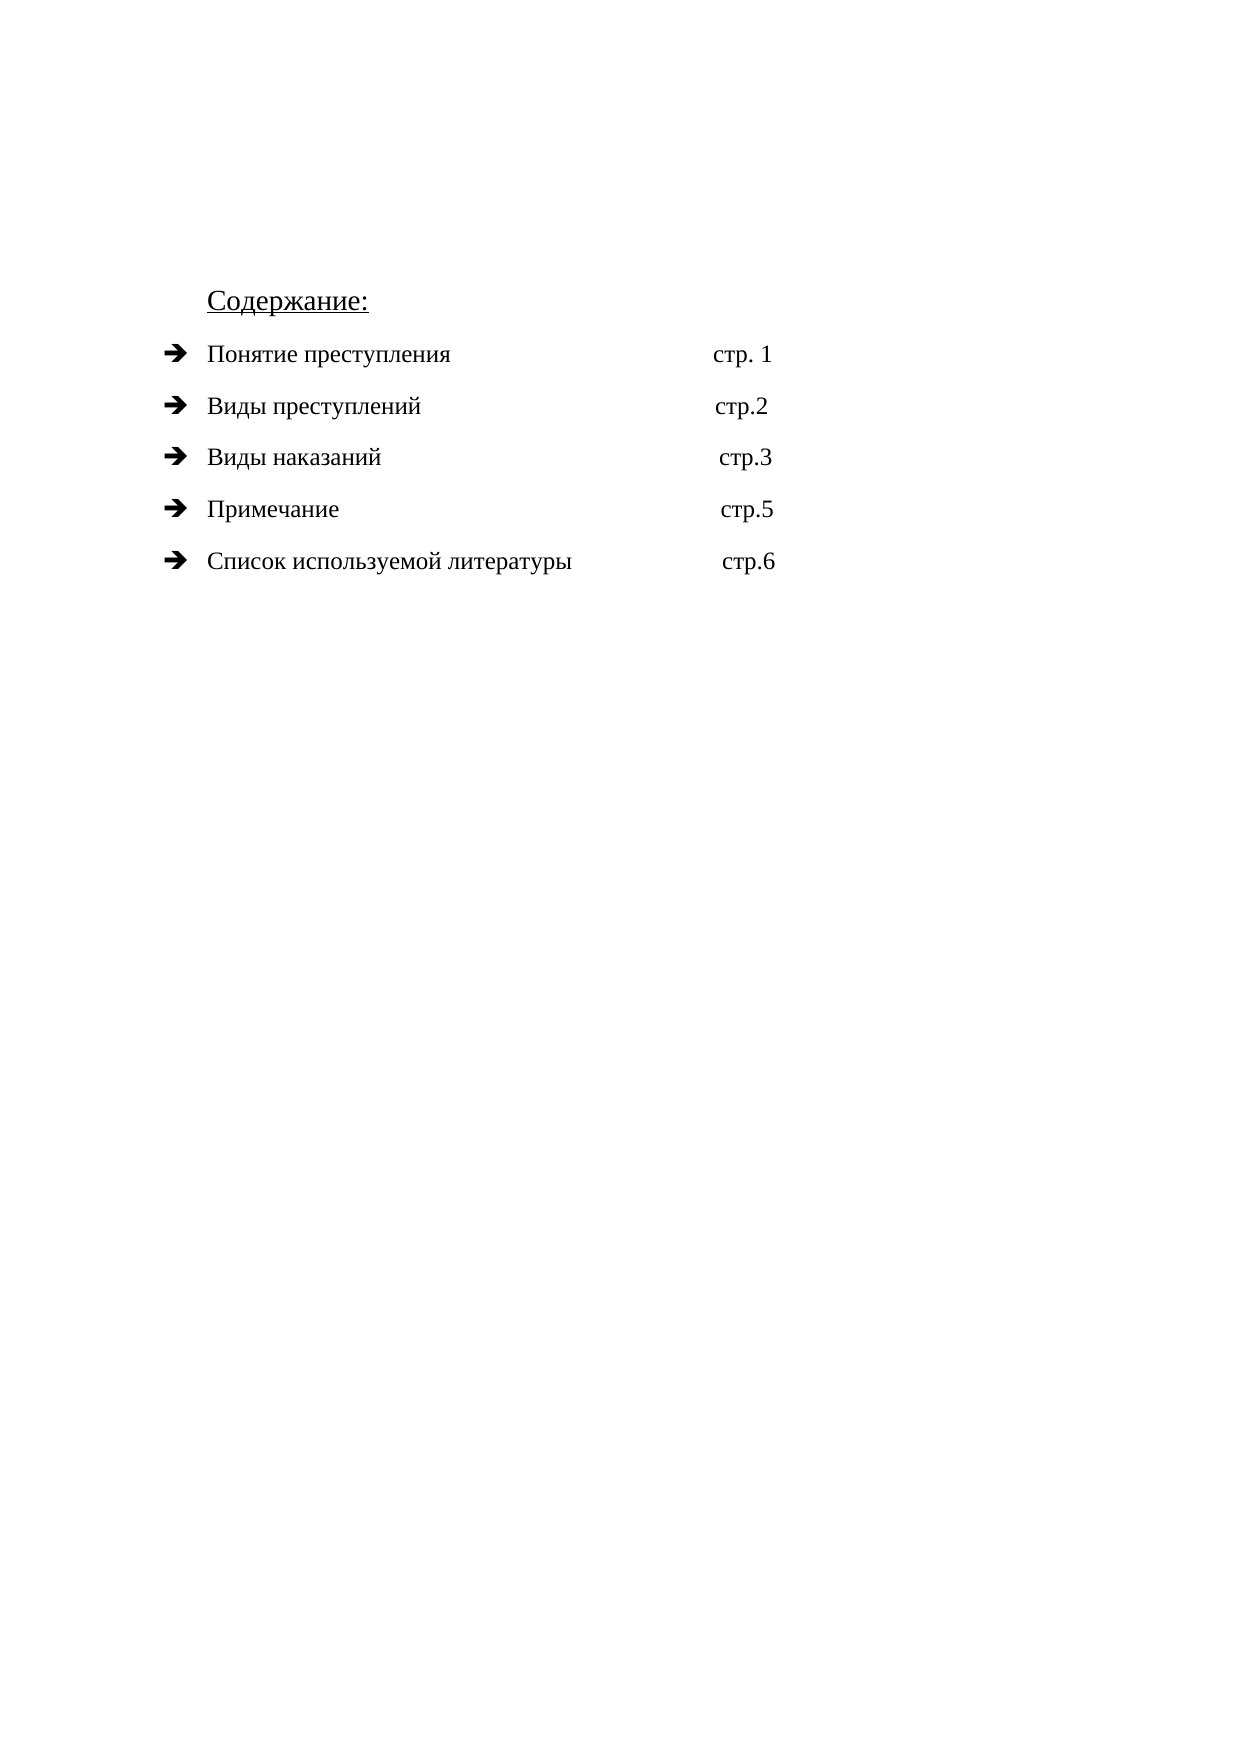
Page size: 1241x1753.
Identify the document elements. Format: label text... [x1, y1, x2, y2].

list Примечание стр.5 [162, 494, 798, 523]
list Виды наказаний стр.3 [162, 442, 798, 471]
text Содержание: [207, 283, 1123, 316]
list Список используемой литературы стр.6 [162, 546, 798, 601]
list Виды преступлений стр.2 [162, 391, 798, 419]
list Понятие преступления стр. 1 [162, 339, 798, 368]
